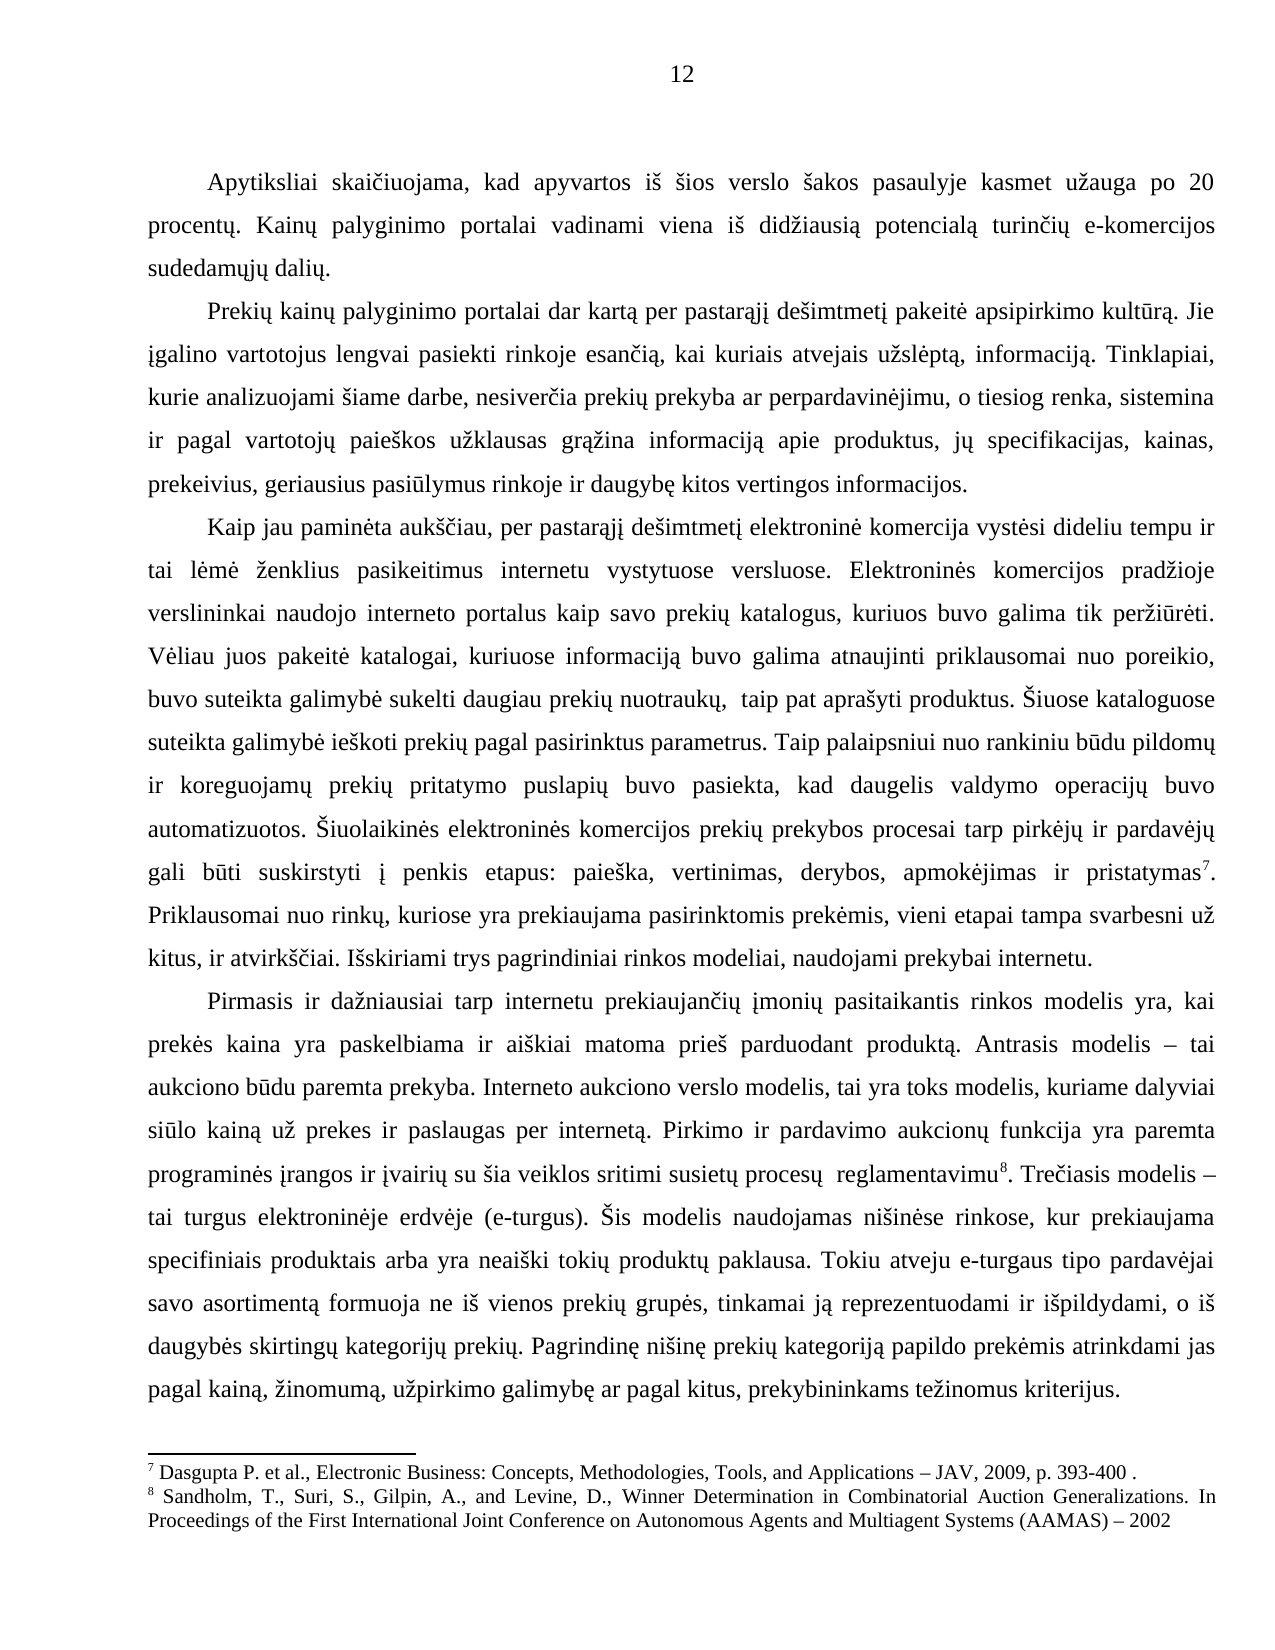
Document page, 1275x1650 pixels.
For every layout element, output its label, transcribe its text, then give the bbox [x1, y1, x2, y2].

text Pirmasis ir dažniausiai tarp internetu prekiaujančių įmonių pasitaikantis rinkos modelis yra, kai prekės kaina yra paskelbiama ir aiškiai matoma prieš parduodant produktą. Antrasis modelis – tai aukciono būdu paremta prekyba. Interneto aukciono verslo modelis, tai yra toks modelis, kuriame dalyviai siūlo kainą už prekes ir paslaugas per internetą. Pirkimo ir pardavimo aukcionų funkcija yra paremta programinės įrangos ir įvairių su šia veiklos sritimi susietų procesų reglamentavimu. Trečiasis modelis – tai turgus elektroninėje erdvėje (e-turgus). Šis modelis naudojamas nišinėse rinkose, kur prekiaujama specifiniais produktais arba yra neaiški tokių produktų paklausa. Tokiu atveju e-turgaus tipo pardavėjai savo asortimentą formuoja ne iš vienos prekių grupės, tinkamai ją reprezentuodami ir išpildydami, o iš daugybės skirtingų kategorijų prekių. Pagrindinę nišinę prekių kategoriją papildo prekėmis atrinkdami jas pagal kainą, žinomumą, užpirkimo galimybę ar pagal kitus, prekybininkams težinomus kriterijus. [148, 1058, 1216, 1403]
text Kaip jau paminėta aukščiau, per pastarąjį dešimtmetį elektroninė komercija vystėsi dideliu tempu ir tai lėmė ženklius pasikeitimus internetu vystytuose versluose. Elektroninės komercijos pradžioje verslininkai naudojo interneto portalus kaip savo prekių katalogus, kuriuos buvo galima tik peržiūrėti. Vėliau juos pakeitė katalogai, kuriuose informaciją buvo galima atnaujinti priklausomai nuo poreikio, buvo suteikta galimybė sukelti daugiau prekių nuotraukų, taip pat aprašyti produktus. Šiuose kataloguose suteikta galimybė ieškoti prekių pagal pasirinktus parametrus. Taip palaipsniui nuo rankiniu būdu pildomų ir koreguojamų prekių pritatymo puslapių buvo pasiekta, kad daugelis valdymo operacijų buvo automatizuotos. Šiuolaikinės elektroninės komercijos prekių prekybos procesai tarp pirkėjų ir pardavėjų gali būti suskirstyti į penkis etapus: paieška, vertinimas, derybos, apmokėjimas ir pristatymas. Priklausomai nuo rinkų, kuriose yra prekiaujama pasirinktomis prekėmis, vieni etapai tampa svarbesni už kitus, ir atvirkščiai. Išskiriami trys pagrindiniai rinkos modeliai, naudojami prekybai internetu. [148, 512, 1216, 900]
text Apytiksliai skaičiuojama, kad apyvartos iš šios verslo šakos pasaulyje kasmet užauga po 20 procentų. Kainų palyginimo portalai vadinami viena iš didžiausią potencialą turinčių e-komercijos sudedamųjų dalių. [148, 167, 1216, 282]
text Prekių kainų palyginimo portalai dar kartą per pastarąjį dešimtmetį pakeitė apsipirkimo kultūrą. Jie įgalino vartotojus lengvai pasiekti rinkoje esančią, kai kuriais atvejais užslėptą, informaciją. Tinklapiai, kurie analizuojami šiame darbe, nesiverčia prekių prekyba ar perpardavinėjimu, o tiesiog renka, sistemina ir pagal vartotojų paieškos užklausas grąžina informaciją apie produktus, jų specifikacijas, kainas, prekeivius, geriausius pasiūlymus rinkoje ir daugybę kitos vertingos informacijos. [148, 296, 1216, 497]
